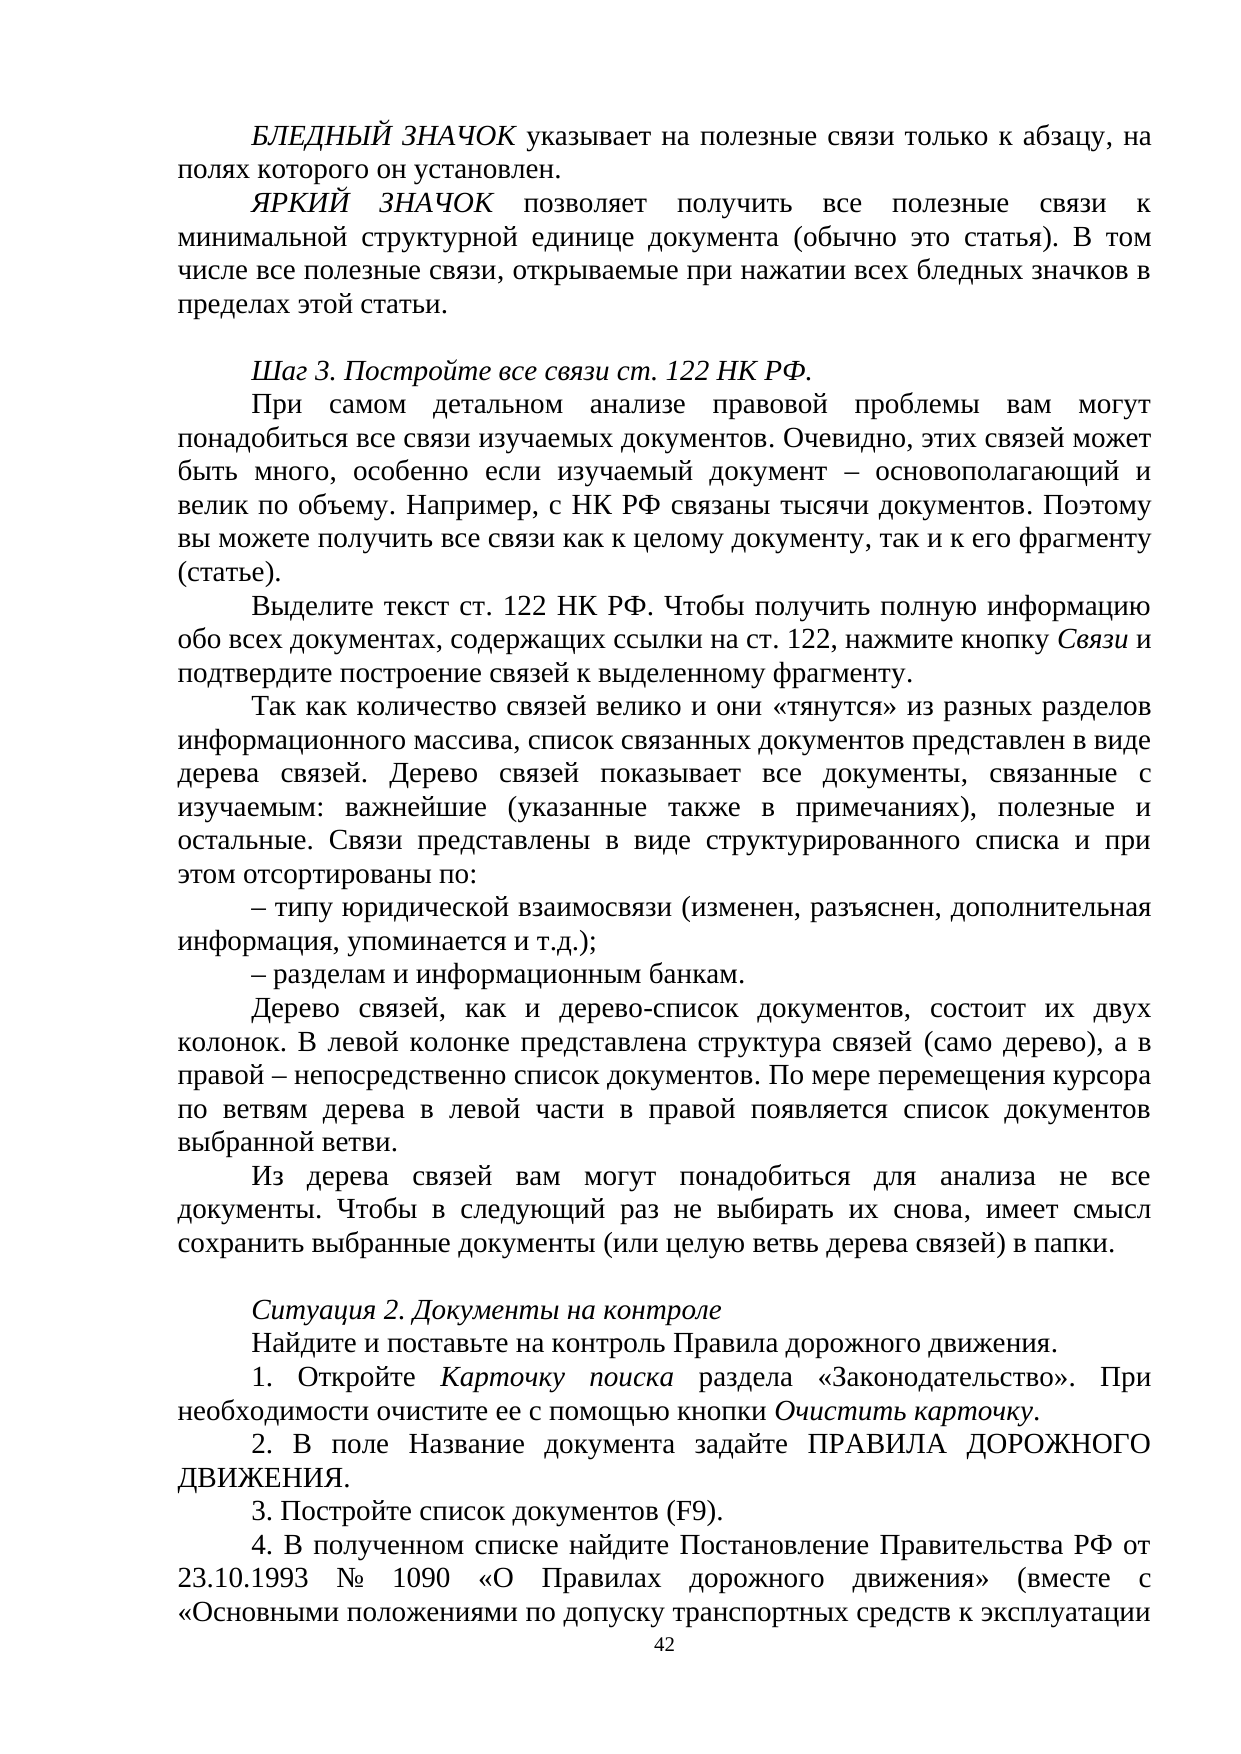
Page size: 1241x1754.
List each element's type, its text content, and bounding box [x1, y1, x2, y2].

text При самом детальном анализе правовой проблемы вам могут понадобиться все связи изучаемых документов. Очевидно, этих связей может быть много, особенно если изучаемый документ – основополагающий и велик по объему. Например, с НК РФ связаны тысячи документов. Поэтому вы можете получить все связи как к целому документу, так и к его фрагменту (статье). [177, 386, 1152, 588]
text Дерево связей, как и дерево-список документов, состоит их двух колонок. В левой колонке представлена структура связей (само дерево), а в правой – непосредственно список документов. По мере перемещения курсора по ветвям дерева в левой части в правой появляется список документов выбранной ветви. [177, 990, 1152, 1158]
text Выделите текст ст. 122 НК РФ. Чтобы получить полную информацию обо всех документах, содержащих ссылки на ст. 122, нажмите кнопку Связи и подтвердите построение связей к выделенному фрагменту. [177, 588, 1152, 688]
text Найдите и поставьте на контроль Правила дорожного движения. [177, 1326, 1152, 1359]
text Шаг 3. Постройте все связи ст. 122 НК РФ. [177, 353, 1152, 386]
text 3. Постройте список документов (F9). [177, 1493, 1152, 1527]
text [177, 1527, 1152, 1627]
text БЛЕДНЫЙ ЗНАЧОК указывает на полезные связи только к абзацу, на полях которого он установлен. [177, 118, 1152, 185]
text Так как количество связей велико и они «тянутся» из разных разделов информационного массива, список связанных документов представлен в виде дерева связей. Дерево связей показывает все документы, связанные с изучаемым: важнейшие (указанные также в примечаниях), полезные и остальные. Связи представлены в виде структурированного списка и при этом отсортированы по: [177, 688, 1152, 889]
text ЯРКИЙ ЗНАЧОК позволяет получить все полезные связи к минимальной структурной единице документа (обычно это статья). В том числе все полезные связи, открываемые при нажатии всех бледных значков в пределах этой статьи. [177, 185, 1152, 319]
text – типу юридической взаимосвязи (изменен, разъяснен, дополнительная информация, упоминается и т.д.); [177, 889, 1152, 957]
text 2. В поле Название документа задайте ПРАВИЛА ДОРОЖНОГО ДВИЖЕНИЯ. [177, 1426, 1152, 1493]
text Из дерева связей вам могут понадобиться для анализа не все документы. Чтобы в следующий раз не выбирать их снова, имеет смысл сохранить выбранные документы (или целую ветвь дерева связей) в папки. [177, 1158, 1152, 1258]
text – разделам и информационным банкам. [177, 957, 1152, 990]
text 1. Откройте Карточку поиска раздела «Законодательство». При необходимости очистите ее с помощью кнопки Очистить карточку. [177, 1359, 1152, 1426]
text Ситуация 2. Документы на контроле [177, 1292, 1152, 1326]
